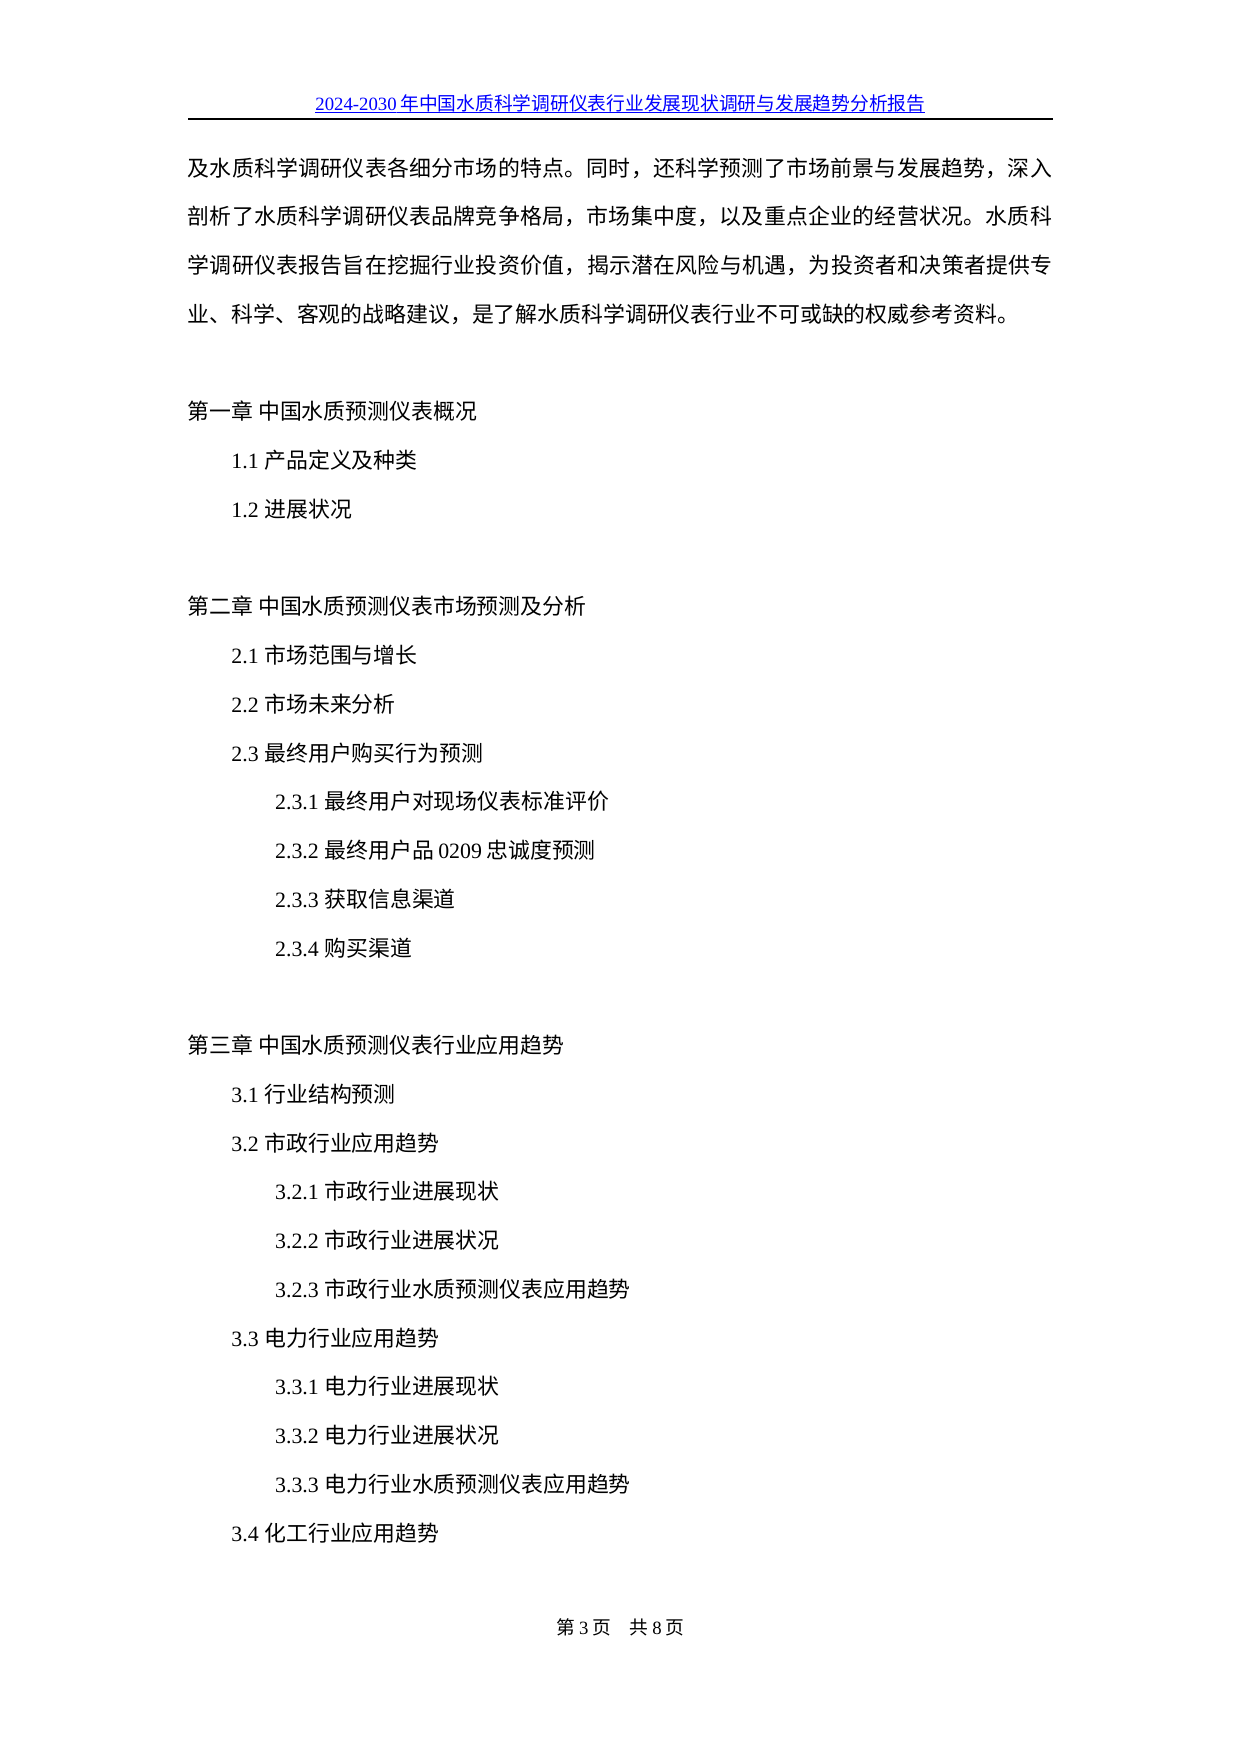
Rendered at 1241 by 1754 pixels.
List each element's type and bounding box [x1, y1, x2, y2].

text [187, 150, 1053, 1548]
